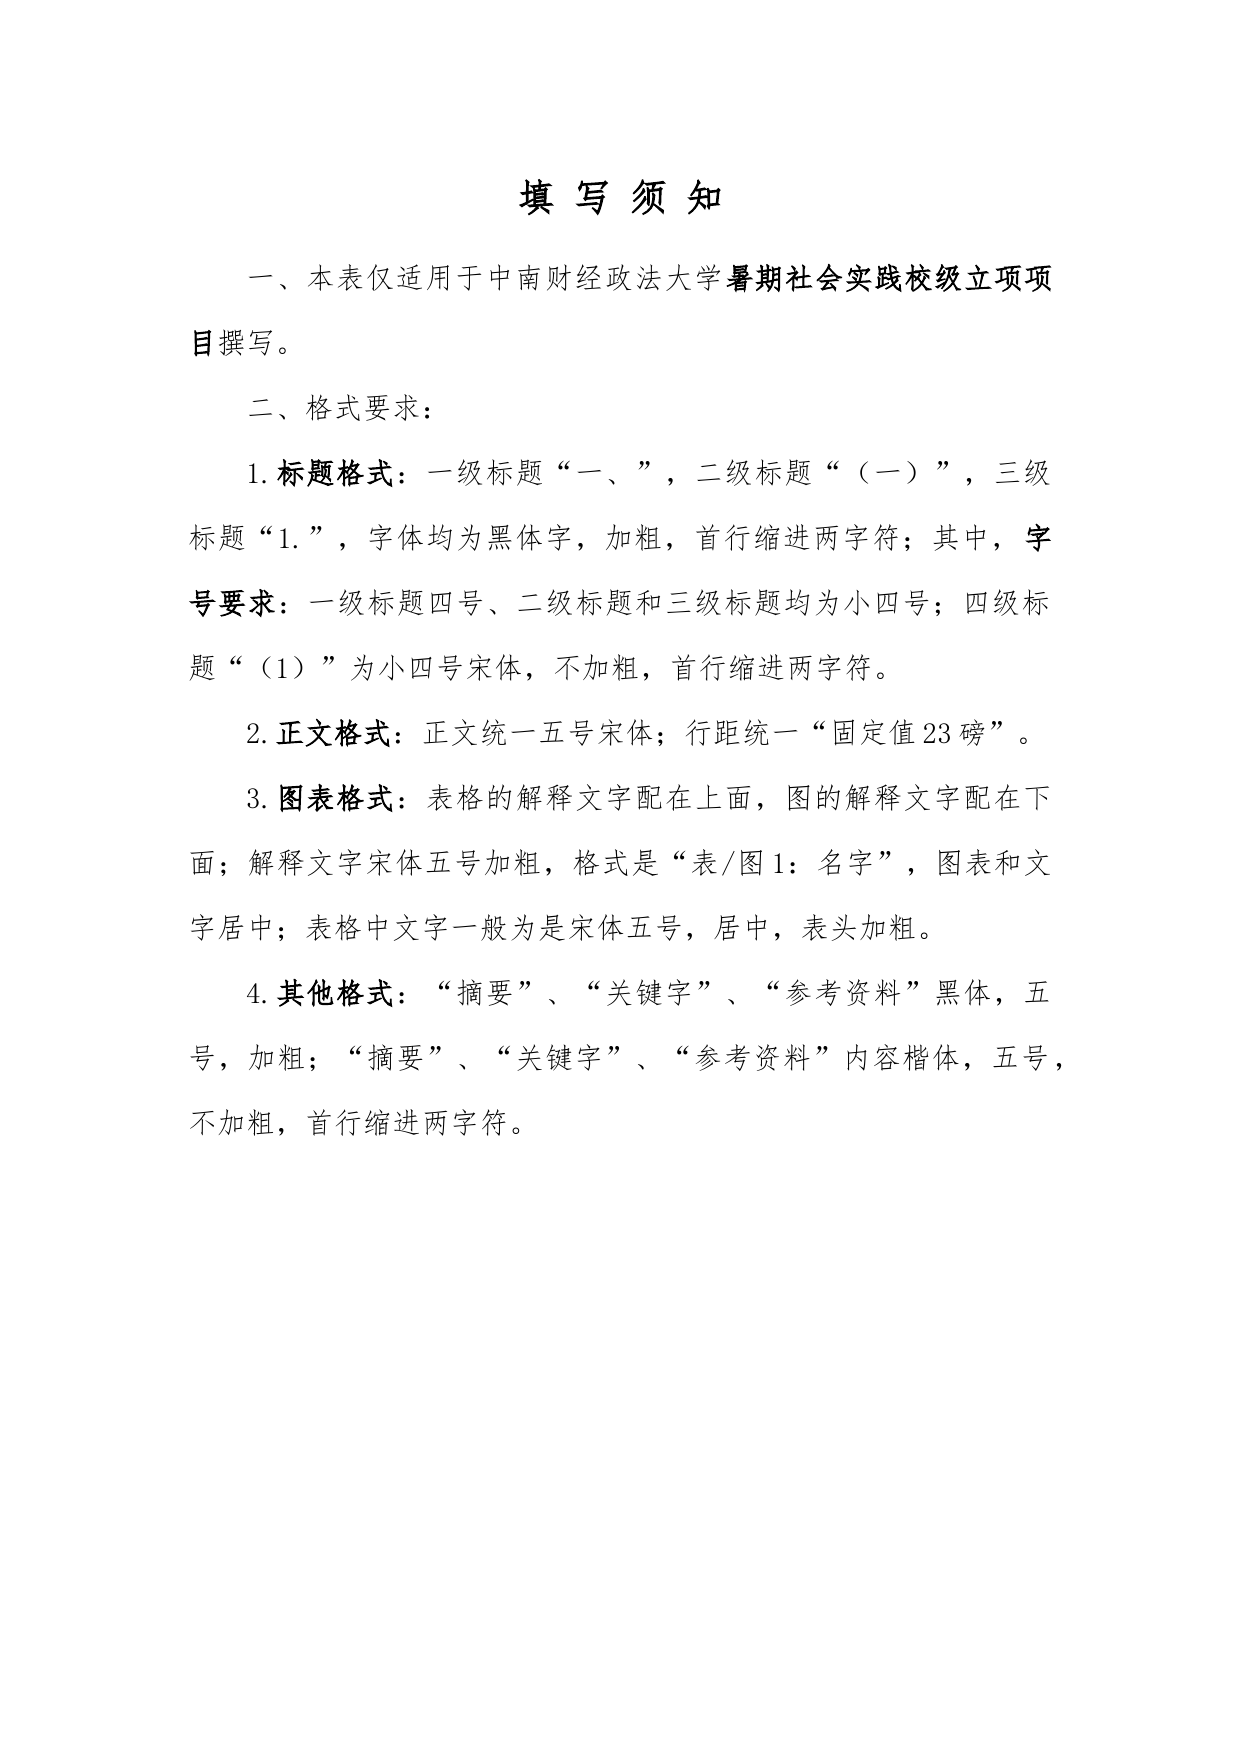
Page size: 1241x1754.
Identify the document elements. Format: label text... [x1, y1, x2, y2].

text 4.其他格式：“摘要”、“关键字”、“参考资料”黑体，五号，加粗；“摘要”、“关键字”、“参考资料”内容楷体，五号，不加粗，首行缩进两字符。 [187, 958, 1053, 1153]
text 二、格式要求： [187, 373, 1053, 438]
text 一、本表仅适用于中南财经政法大学暑期社会实践校级立项项目撰写。 [187, 243, 1053, 373]
text 3.图表格式：表格的解释文字配在上面，图的解释文字配在下面；解释文字宋体五号加粗，格式是“表/图1：名字”，图表和文字居中；表格中文字一般为是宋体五号，居中，表头加粗。 [187, 763, 1053, 958]
text 2.正文格式：正文统一五号宋体；行距统一“固定值23磅”。 [187, 698, 1053, 763]
text 1.标题格式：一级标题“一、”，二级标题“（一）”，三级标题“1.”，字体均为黑体字，加粗，首行缩进两字符；其中，字号要求：一级标题四号、二级标题和三级标题均为小四号；四级标题“（1）”为小四号宋体，不加粗，首行缩进两字符。 [187, 438, 1053, 698]
text 填 写 须 知 [187, 162, 1053, 227]
